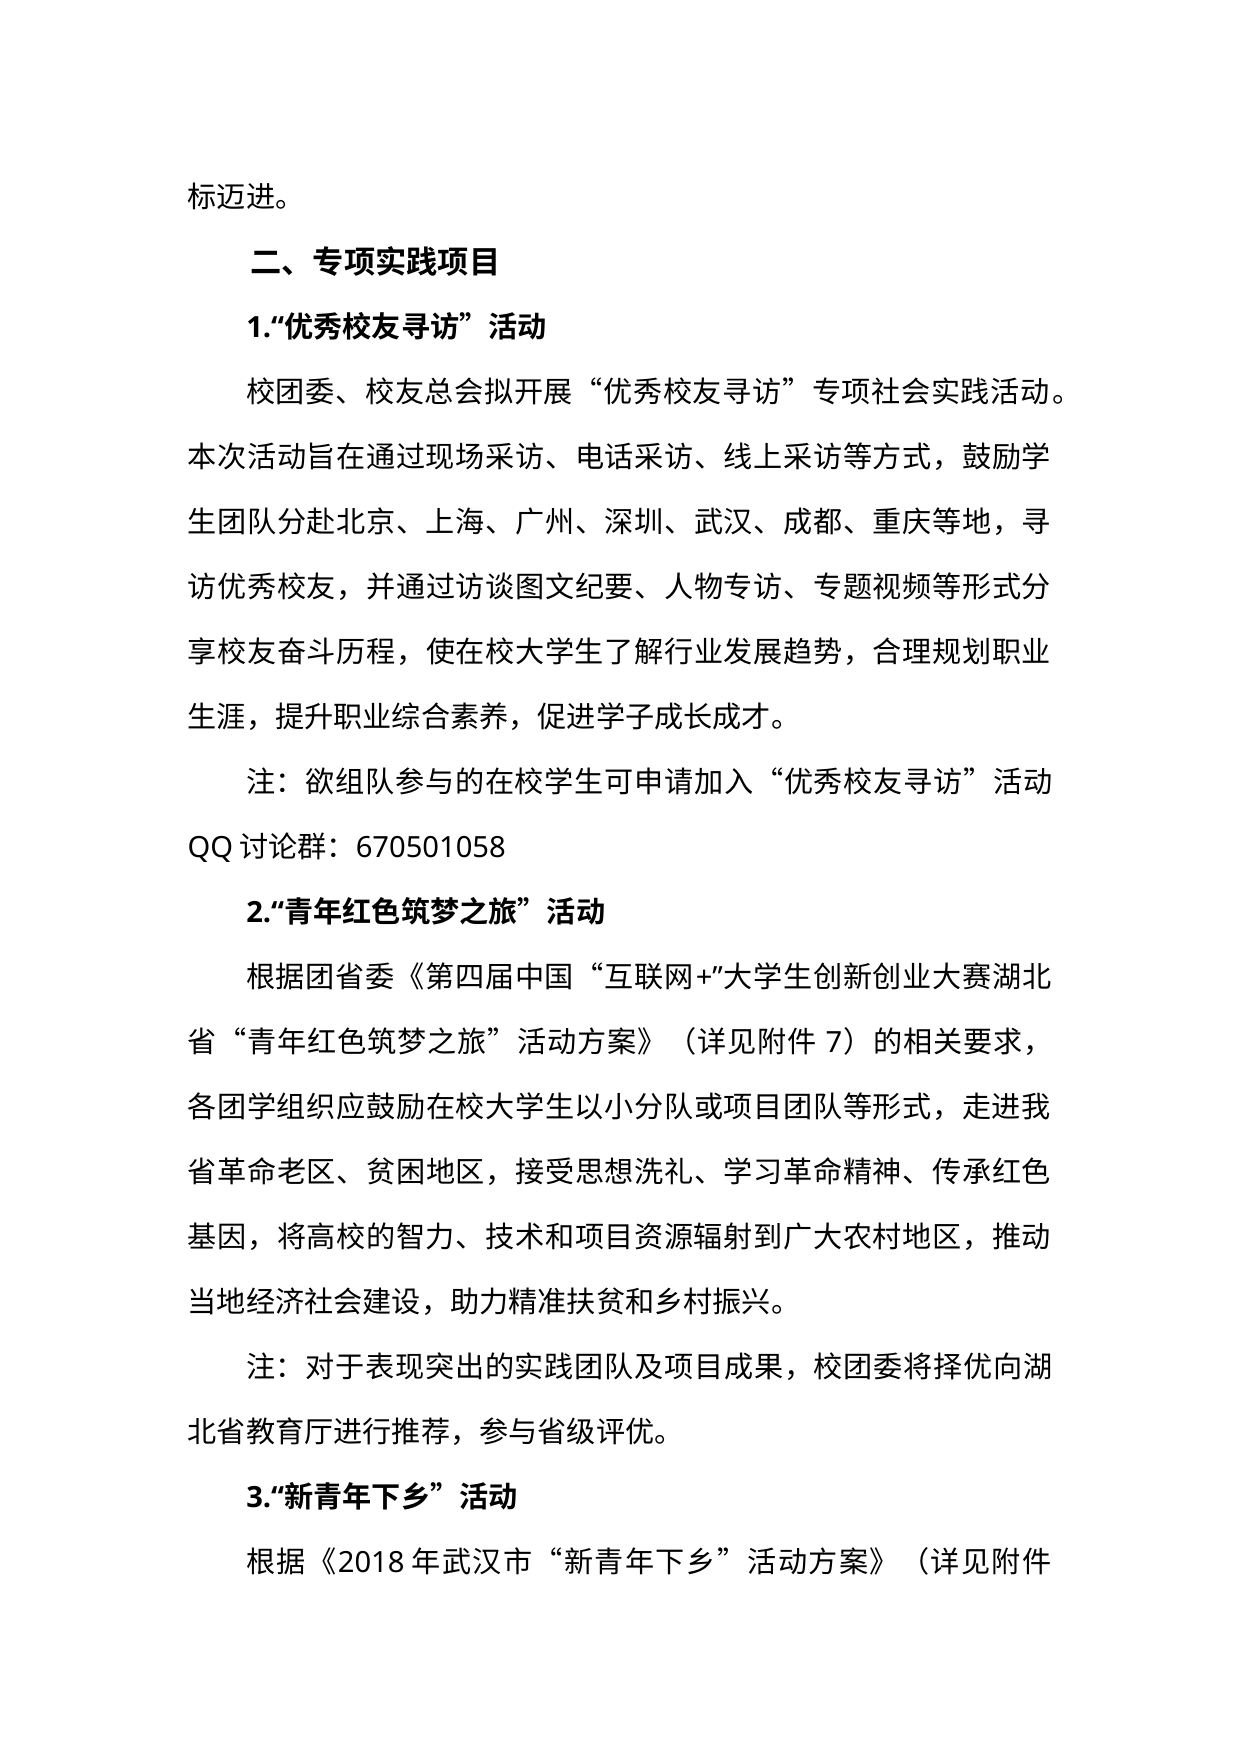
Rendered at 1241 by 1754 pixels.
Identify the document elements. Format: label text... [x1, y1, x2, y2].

text 二、专项实践项目 [187, 227, 1053, 292]
text 校团委、校友总会拟开展“优秀校友寻访”专项社会实践活动。本次活动旨在通过现场采访、电话采访、线上采访等方式，鼓励学生团队分赴北京、上海、广州、深圳、武汉、成都、重庆等地，寻访优秀校友，并通过访谈图文纪要、人物专访、专题视频等形式分享校友奋斗历程，使在校大学生了解行业发展趋势，合理规划职业生涯，提升职业综合素养，促进学子成长成才。 [187, 357, 1053, 747]
text 3.“新青年下乡”活动 [187, 1462, 1053, 1527]
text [187, 1527, 1053, 1592]
text 2.“青年红色筑梦之旅”活动 [187, 877, 1053, 942]
text 1.“优秀校友寻访”活动 [187, 292, 1053, 357]
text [187, 162, 1053, 227]
text 根据团省委《第四届中国“互联网+”大学生创新创业大赛湖北省“青年红色筑梦之旅”活动方案》（详见附件7）的相关要求，各团学组织应鼓励在校大学生以小分队或项目团队等形式，走进我省革命老区、贫困地区，接受思想洗礼、学习革命精神、传承红色基因，将高校的智力、技术和项目资源辐射到广大农村地区，推动当地经济社会建设，助力精准扶贫和乡村振兴。 [187, 942, 1053, 1332]
text 注：对于表现突出的实践团队及项目成果，校团委将择优向湖北省教育厅进行推荐，参与省级评优。 [187, 1332, 1053, 1462]
text 注：欲组队参与的在校学生可申请加入“优秀校友寻访”活动QQ讨论群：670501058 [187, 747, 1053, 877]
